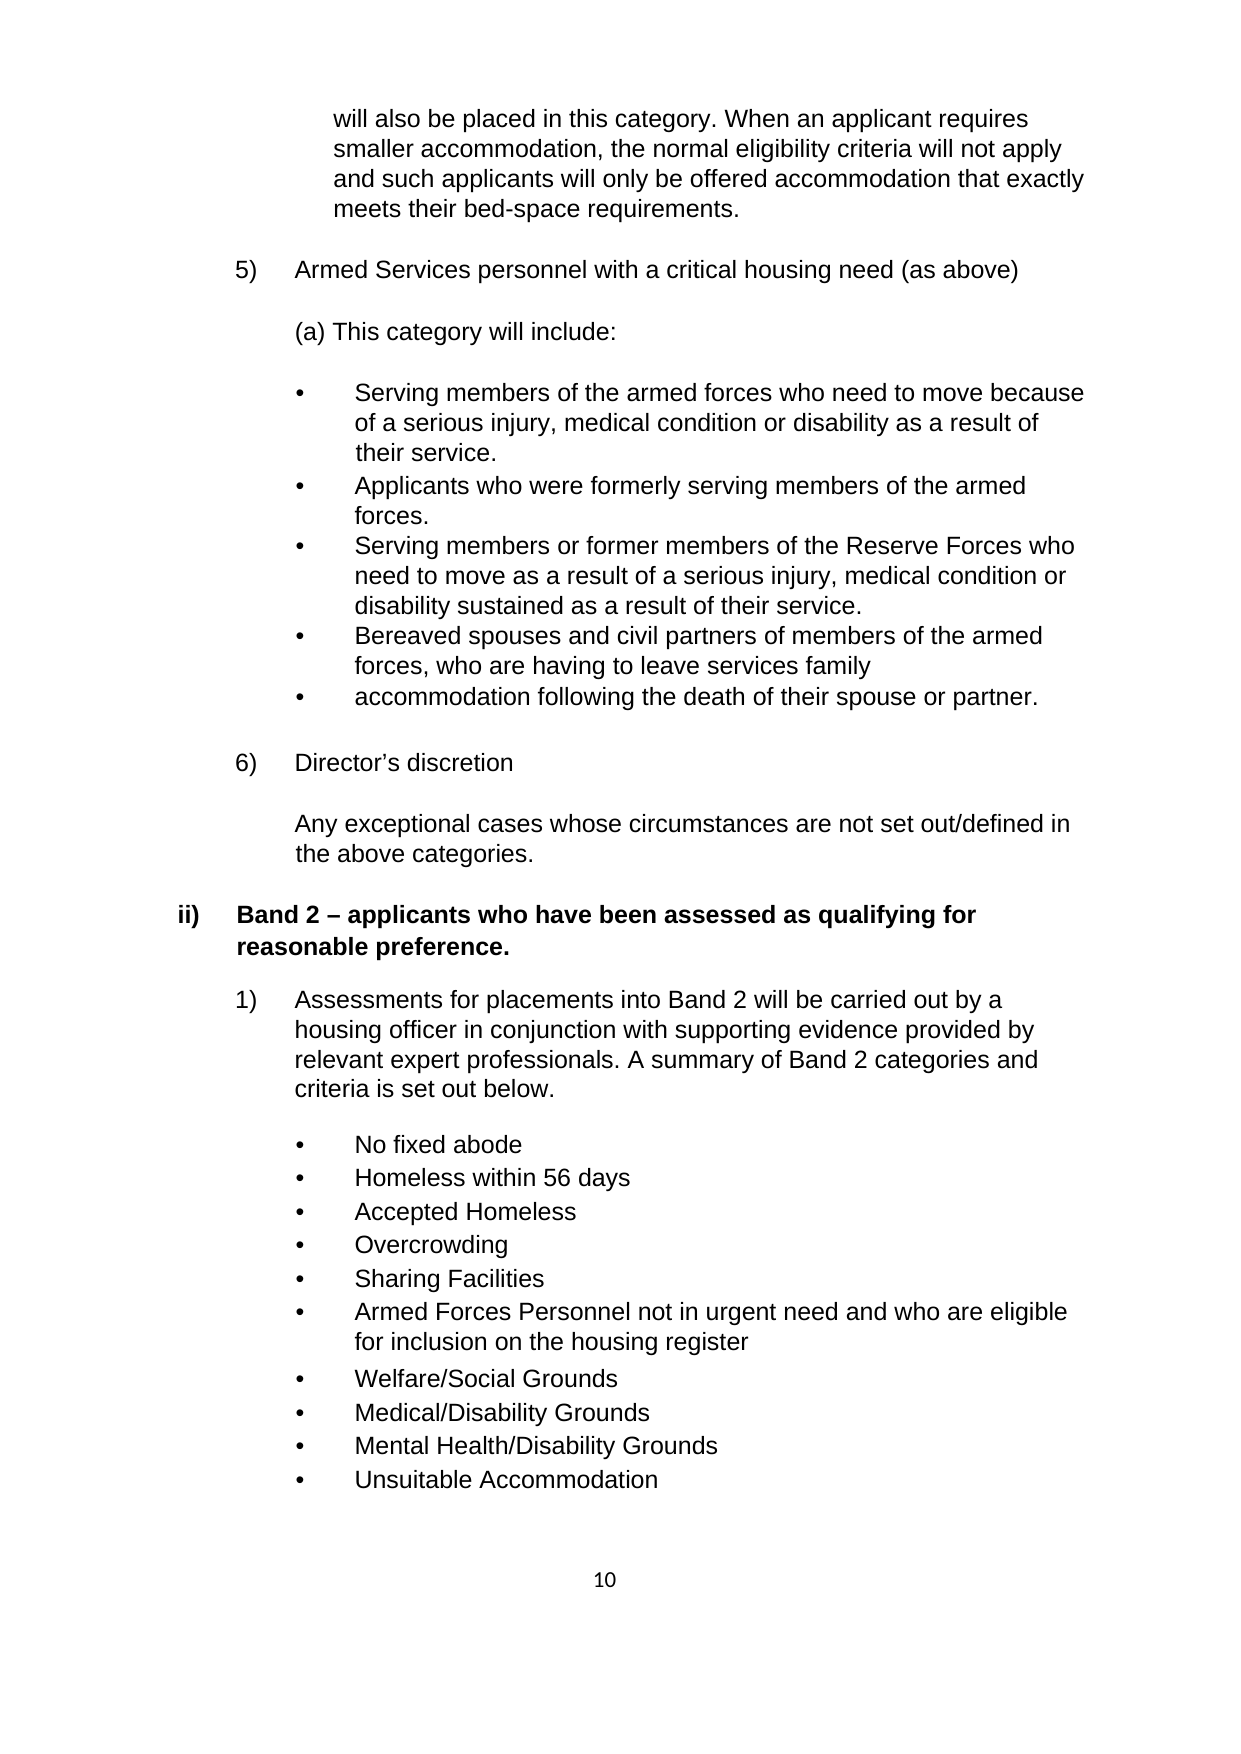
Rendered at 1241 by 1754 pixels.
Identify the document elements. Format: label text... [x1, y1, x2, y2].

list Bereaved spouses and civil partners of members of the armed forces, who are having to leave services family [295, 621, 1090, 680]
list Mental Health/Disability Grounds [295, 1431, 1090, 1459]
list Armed Services personnel with a critical housing need (as above) [235, 255, 1090, 284]
list Accepted Homeless [295, 1197, 1090, 1225]
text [332, 104, 1090, 222]
list accommodation following the death of their spouse or partner. [295, 682, 1090, 710]
list Unsuitable Accommodation [295, 1464, 1090, 1493]
list Director’s discretion [235, 748, 1090, 776]
text Any exceptional cases whose circumstances are not set out/defined in the above categories. [294, 809, 1090, 868]
list Band 2 – applicants who have been assessed as qualifying for reasonable preference. [177, 900, 1090, 960]
list Welfare/Social Grounds [295, 1364, 1090, 1393]
list This category will include: [294, 316, 1090, 345]
list Overcrowding [295, 1230, 1090, 1259]
list Serving members or former members of the Reserve Forces who need to move as a result of a serious injury, medical condition or disability sustained as a result of their service. [295, 531, 1090, 619]
list Homeless within 56 days [295, 1163, 1090, 1192]
list Sharing Facilities [295, 1264, 1090, 1292]
list Serving members of the armed forces who need to move because [295, 378, 1090, 407]
list Armed Forces Personnel not in urgent need and who are eligible for inclusion on the housing register [295, 1297, 1090, 1356]
list Assessments for placements into Band 2 will be carried out by a housing officer in conjunction with supporting evidence provided by relevant expert professionals. A summary of Band 2 categories and criteria is set out below. [235, 985, 1090, 1103]
list Applicants who were formerly serving members of the armed forces. [295, 471, 1090, 529]
list Medical/Disability Grounds [295, 1398, 1090, 1427]
list No fixed abode [295, 1130, 1090, 1159]
text of a serious injury, medical condition or disability as a result of their service. [354, 408, 1090, 467]
